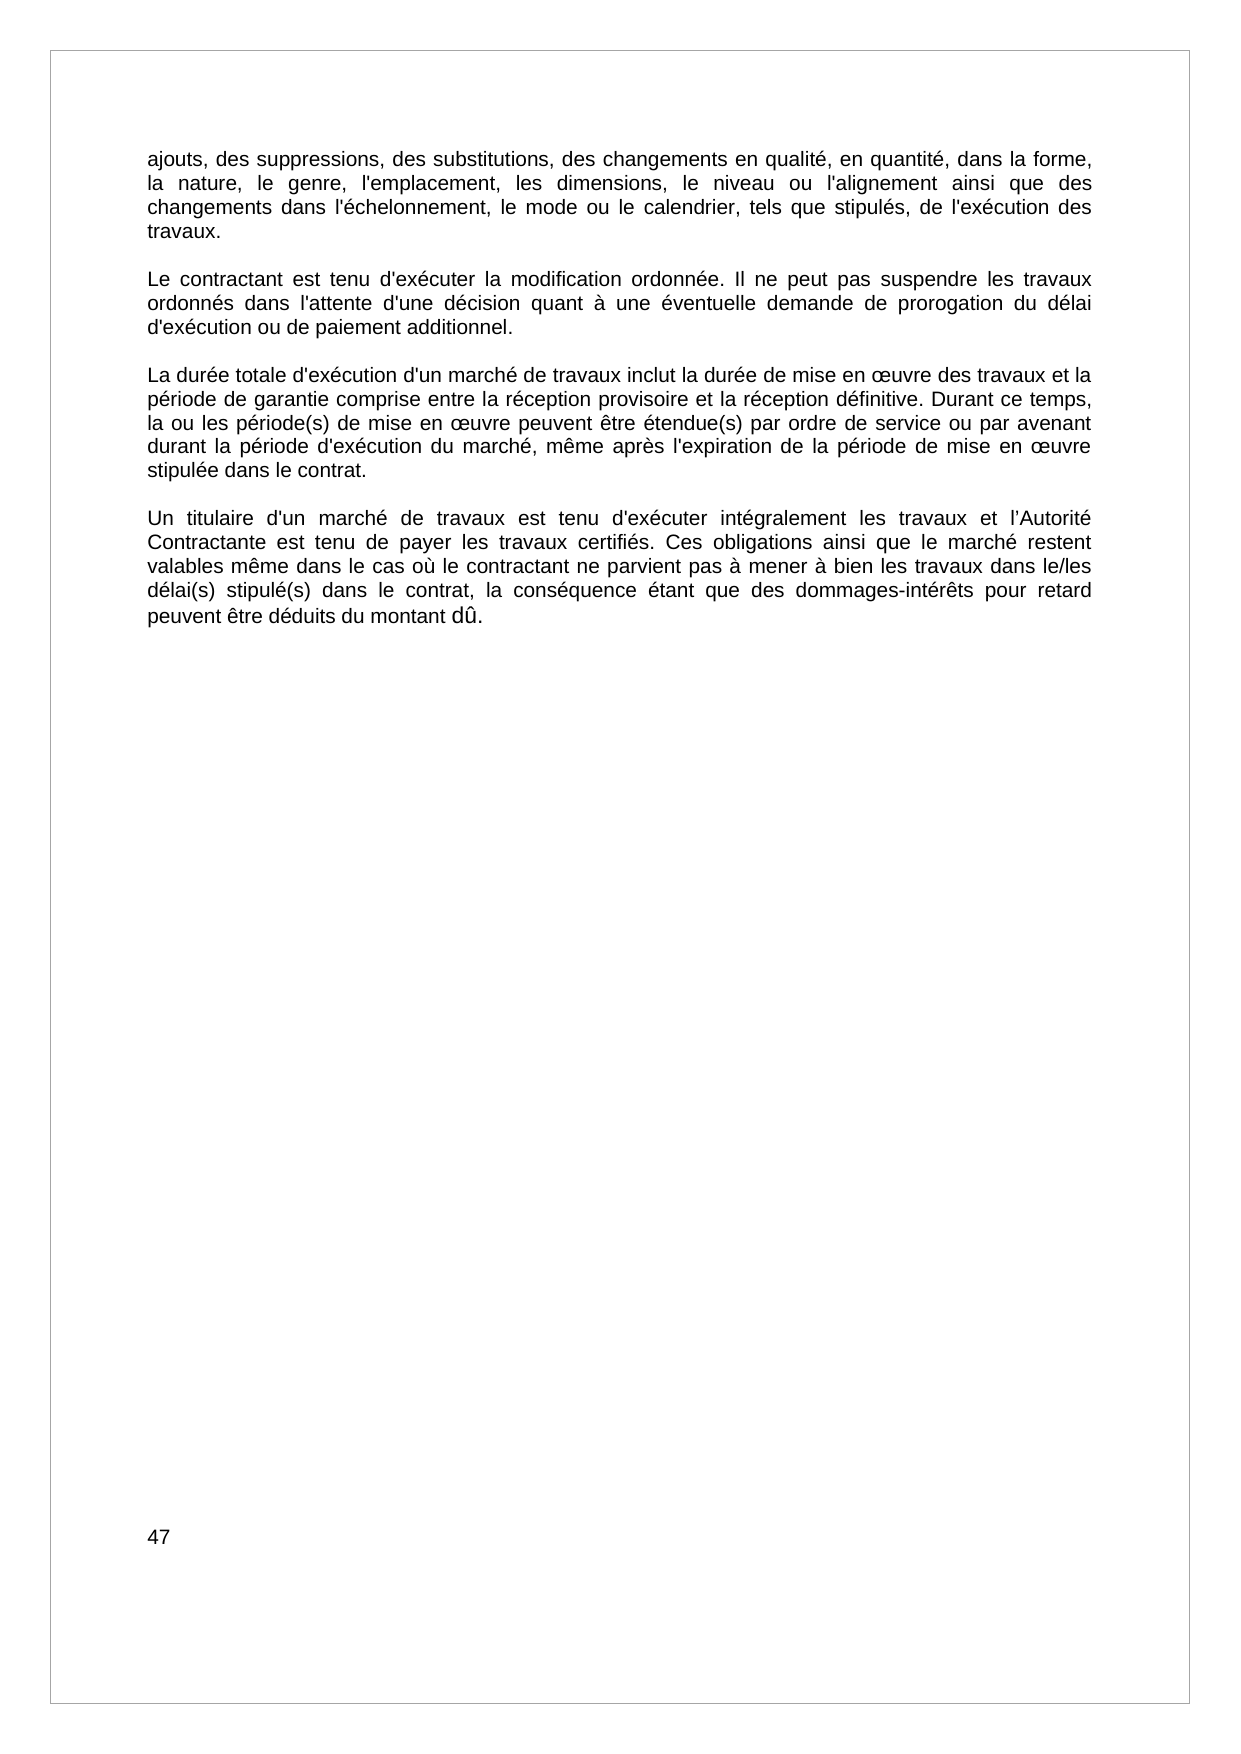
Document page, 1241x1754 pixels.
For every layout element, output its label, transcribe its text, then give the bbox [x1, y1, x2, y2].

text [147, 147, 1093, 243]
text Le contractant est tenu d'exécuter la modification ordonnée. Il ne peut pas suspendre les travaux ordonnés dans l'attente d'une décision quant à une éventuelle demande de prorogation du délai d'exécution ou de paiement additionnel. [147, 267, 1093, 338]
text La durée totale d'exécution d'un marché de travaux inclut la durée de mise en œuvre des travaux et la période de garantie comprise entre la réception provisoire et la réception définitive. Durant ce temps, la ou les période(s) de mise en œuvre peuvent être étendue(s) par ordre de service ou par avenant durant la période d'exécution du marché, même après l'expiration de la période de mise en œuvre stipulée dans le contrat. [147, 362, 1093, 482]
text Un titulaire d'un marché de travaux est tenu d'exécuter intégralement les travaux et l’Autorité Contractante est tenu de payer les travaux certifiés. Ces obligations ainsi que le marché restent valables même dans le cas où le contractant ne parvient pas à mener à bien les travaux dans le/les délai(s) stipulé(s) dans le contrat, la conséquence étant que des dommages-intérêts pour retard peuvent être déduits du montant dû. [147, 506, 1093, 628]
